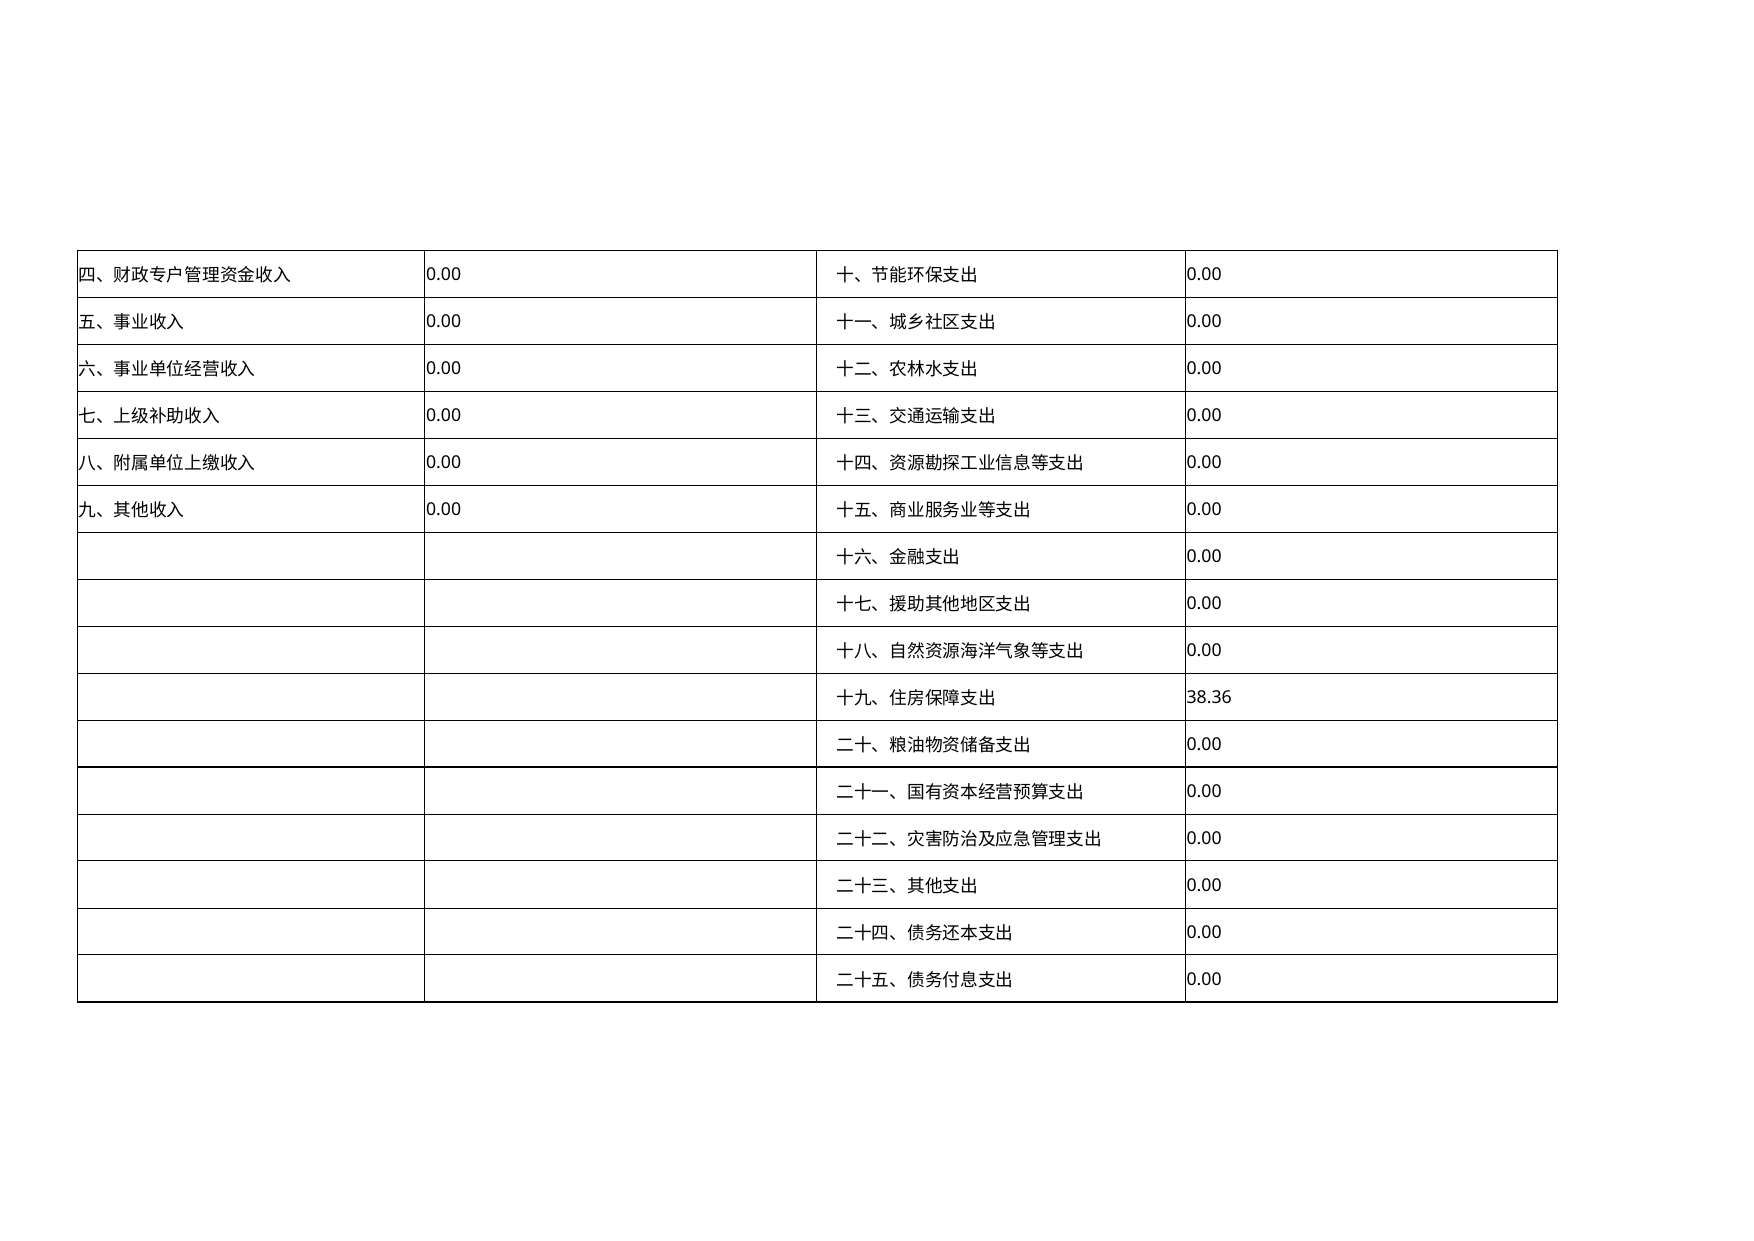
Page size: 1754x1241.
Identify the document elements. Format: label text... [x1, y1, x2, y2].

table_cell 0.00 [1186, 721, 1557, 766]
table_cell [425, 721, 816, 766]
table_cell 0.00 [1186, 345, 1557, 391]
table_cell [425, 815, 816, 860]
table_cell 十七、援助其他地区支出 [817, 580, 1185, 626]
table_cell 0.00 [425, 439, 816, 484]
table_cell 0.00 [1186, 580, 1557, 626]
table_cell [78, 533, 424, 578]
table_cell [425, 909, 816, 954]
table_cell [425, 955, 816, 1001]
table_cell 十二、农林水支出 [817, 345, 1185, 391]
table_cell 九、其他收入 [78, 486, 424, 532]
table_cell [425, 674, 816, 719]
table_cell [78, 674, 424, 719]
table_cell 七、上级补助收入 [78, 392, 424, 438]
table_cell 0.00 [1186, 298, 1557, 344]
table_cell 十、节能环保支出 [817, 251, 1185, 297]
table_cell 38.36 [1186, 674, 1557, 719]
table_cell 二十一、国有资本经营预算支出 [817, 768, 1185, 813]
table_cell [78, 627, 424, 672]
table_cell 四、财政专户管理资金收入 [78, 251, 424, 297]
table_cell 0.00 [1186, 533, 1557, 578]
table_cell 0.00 [425, 345, 816, 391]
table_cell [425, 533, 816, 578]
table_cell 0.00 [1186, 627, 1557, 672]
table_cell [425, 627, 816, 672]
table_cell 十三、交通运输支出 [817, 392, 1185, 438]
table_cell 十六、金融支出 [817, 533, 1185, 578]
table_cell 0.00 [425, 392, 816, 438]
table_cell 六、事业单位经营收入 [78, 345, 424, 391]
table_cell 0.00 [1186, 815, 1557, 860]
table_cell 0.00 [1186, 486, 1557, 532]
table_cell 二十三、其他支出 [817, 861, 1185, 907]
table_cell 0.00 [1186, 955, 1557, 1001]
table_cell 十八、自然资源海洋气象等支出 [817, 627, 1185, 672]
table_cell [78, 909, 424, 954]
table_cell 八、附属单位上缴收入 [78, 439, 424, 484]
table_cell [425, 580, 816, 626]
table_cell [78, 815, 424, 860]
table_cell [78, 861, 424, 907]
table_cell 0.00 [425, 251, 816, 297]
table_cell [425, 861, 816, 907]
table_cell [78, 580, 424, 626]
table_cell 0.00 [1186, 768, 1557, 813]
table_cell 0.00 [1186, 392, 1557, 438]
table_cell 0.00 [425, 486, 816, 532]
table_cell [78, 955, 424, 1001]
table_cell 十一、城乡社区支出 [817, 298, 1185, 344]
table_cell [78, 721, 424, 766]
table_cell 二十、粮油物资储备支出 [817, 721, 1185, 766]
table_cell 十五、商业服务业等支出 [817, 486, 1185, 532]
table_cell [78, 768, 424, 813]
table_cell 二十二、灾害防治及应急管理支出 [817, 815, 1185, 860]
table_cell 0.00 [1186, 439, 1557, 484]
table_cell 0.00 [1186, 909, 1557, 954]
table_cell 十四、资源勘探工业信息等支出 [817, 439, 1185, 484]
table_cell 五、事业收入 [78, 298, 424, 344]
table_cell 二十五、债务付息支出 [817, 955, 1185, 1001]
table_cell 十九、住房保障支出 [817, 674, 1185, 719]
table_cell 0.00 [1186, 861, 1557, 907]
table_cell 0.00 [1186, 251, 1557, 297]
table_cell 0.00 [425, 298, 816, 344]
table_cell [425, 768, 816, 813]
table_cell 二十四、债务还本支出 [817, 909, 1185, 954]
